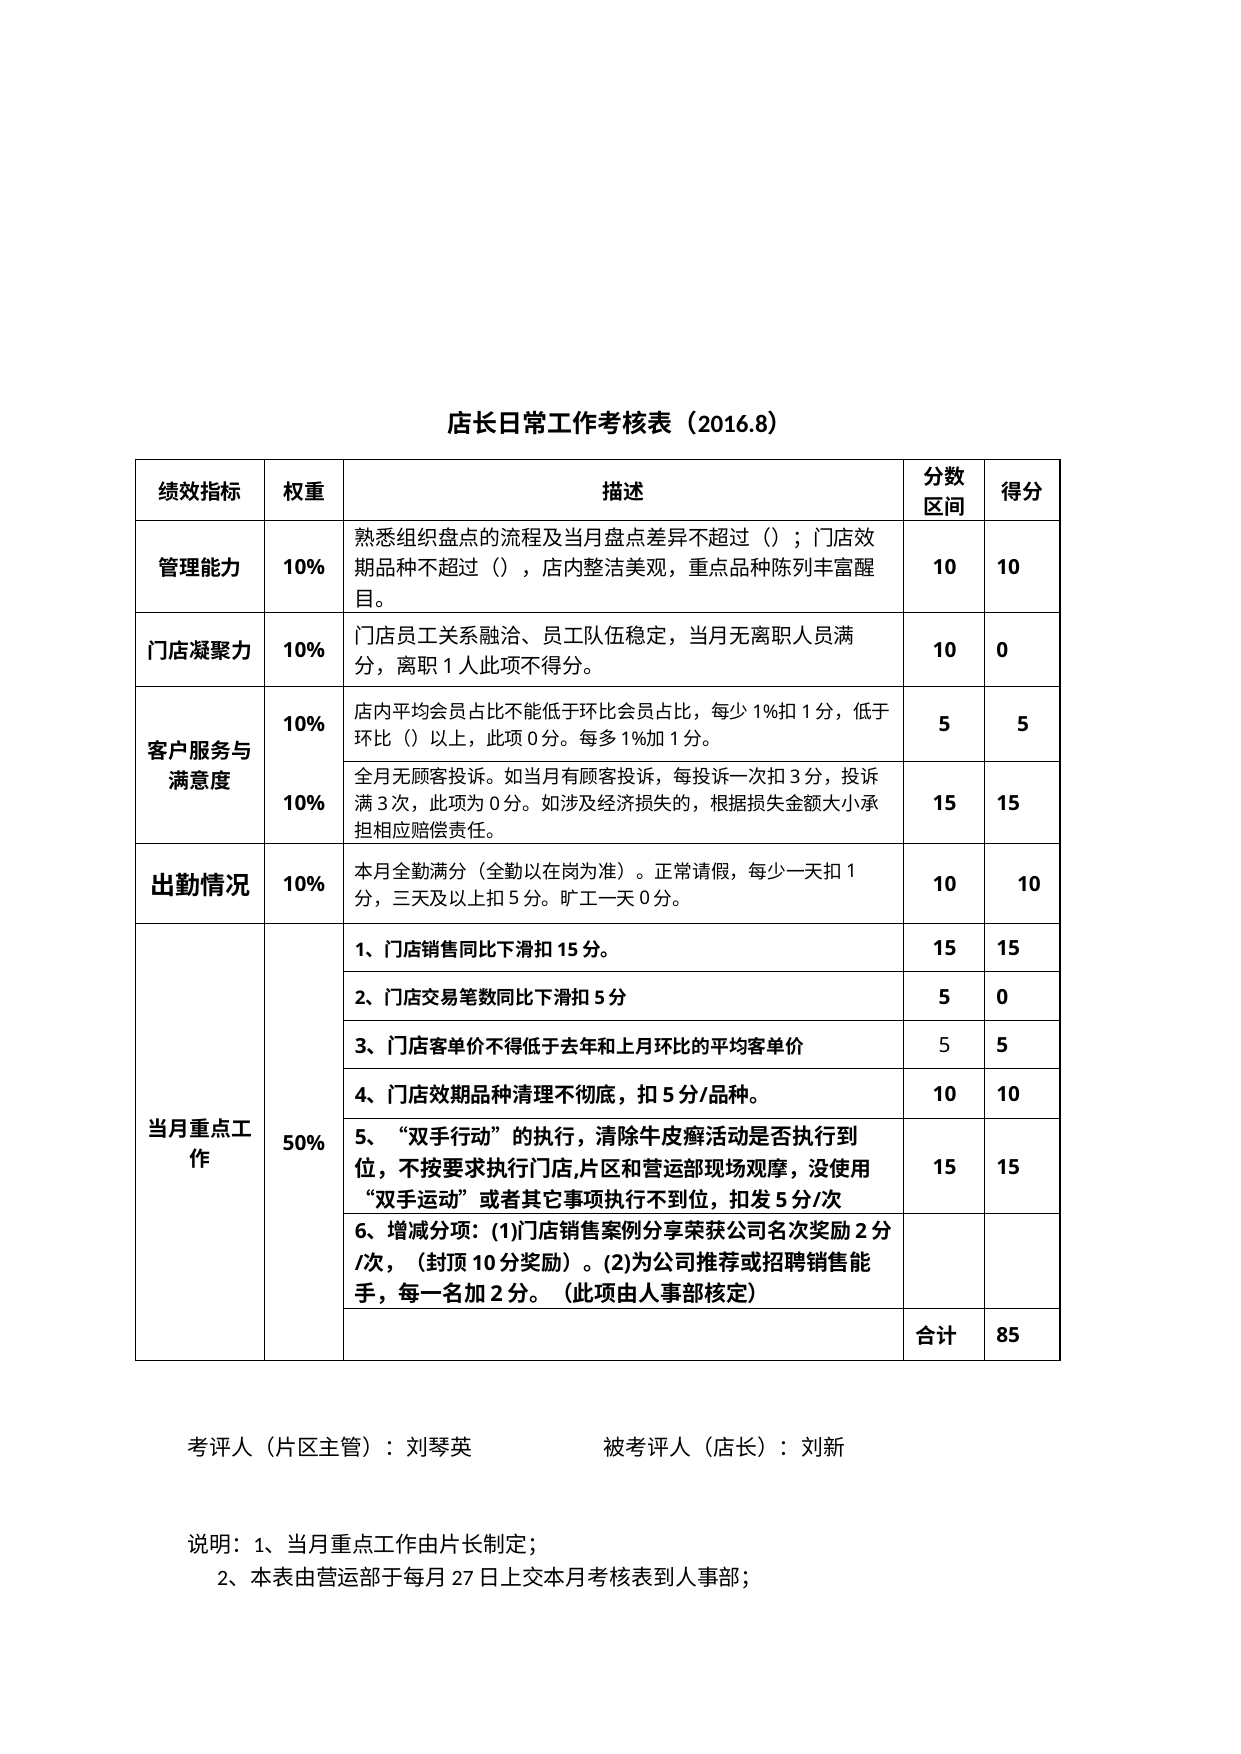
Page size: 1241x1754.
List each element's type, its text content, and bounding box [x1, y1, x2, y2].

table_cell 10 [985, 521, 1059, 612]
table_cell 5 [904, 1021, 984, 1068]
table_cell 15 [904, 924, 984, 971]
table_header 得分 [985, 460, 1059, 520]
table_cell 15 [985, 1119, 1059, 1213]
table_header 绩效指标 [136, 460, 264, 520]
table_cell 合计 [904, 1309, 984, 1360]
table_cell 5 [985, 687, 1059, 761]
table_cell 50% [265, 924, 343, 1360]
table_cell 本月全勤满分（全勤以在岗为准）。正常请假，每少一天扣1分，三天及以上扣5分。旷工一天0分。 [344, 844, 903, 923]
table_header 分数 区间 [904, 460, 984, 520]
text 2、本表由营运部于每月27日上交本月考核表到人事部； [187, 1559, 1053, 1592]
table_cell 10 [904, 521, 984, 612]
table_cell 5 [904, 972, 984, 1020]
table_cell 10% [265, 687, 343, 761]
text 说明：1、当月重点工作由片长制定； [187, 1527, 1053, 1559]
table_cell 85 [985, 1309, 1059, 1360]
table_cell 10% [265, 761, 343, 843]
table_cell 门店凝聚力 [136, 613, 264, 686]
table_cell 管理能力 [136, 521, 264, 612]
table_cell 5 [985, 1021, 1059, 1068]
text 考评人（片区主管）：刘琴英 被考评人（店长）：刘新 [187, 1429, 1053, 1462]
table_cell 当月重点工作 [136, 924, 264, 1360]
table_cell 15 [904, 1119, 984, 1213]
table_cell 10 [904, 1069, 984, 1118]
text 店长日常工作考核表（2016.8） [187, 389, 1053, 454]
table_cell [344, 1309, 903, 1360]
table_cell 0 [985, 613, 1059, 686]
table_cell 5、“双手行动”的执行，清除牛皮癣活动是否执行到位，不按要求执行门店,片区和营运部现场观摩，没使用“双手运动”或者其它事项执行不到位，扣发5分/次 [344, 1119, 903, 1213]
table_cell [904, 1214, 984, 1308]
table_cell 5 [904, 687, 984, 761]
table_cell 15 [985, 924, 1059, 971]
table_cell 店内平均会员占比不能低于环比会员占比，每少1%扣1分，低于环比（）以上，此项0分。每多1%加1分。 [344, 687, 903, 761]
table_header 描述 [344, 460, 903, 520]
table_cell 4、门店效期品种清理不彻底，扣5分/品种。 [344, 1069, 903, 1118]
table_cell 1、门店销售同比下滑扣15分。 [344, 924, 903, 971]
table_cell 0 [985, 972, 1059, 1020]
table_cell 10% [265, 521, 343, 612]
table_cell 10 [985, 844, 1059, 923]
table_cell 出勤情况 [136, 844, 264, 923]
table_cell 客户服务与满意度 [136, 687, 264, 843]
table_cell 熟悉组织盘点的流程及当月盘点差异不超过（）；门店效期品种不超过（），店内整洁美观，重点品种陈列丰富醒目。 [344, 521, 903, 612]
table_cell 门店员工关系融洽、员工队伍稳定，当月无离职人员满分，离职1人此项不得分。 [344, 613, 903, 686]
table_cell 15 [985, 762, 1059, 843]
table_cell 15 [904, 762, 984, 843]
table_cell 10 [904, 613, 984, 686]
table_cell 全月无顾客投诉。如当月有顾客投诉，每投诉一次扣3分，投诉满3次，此项为0分。如涉及经济损失的，根据损失金额大小承担相应赔偿责任。 [344, 762, 903, 843]
table_cell 2、门店交易笔数同比下滑扣5分 [344, 972, 903, 1020]
table_header 权重 [265, 460, 343, 520]
table_cell 6、增减分项：(1)门店销售案例分享荣获公司名次奖励2分/次，（封顶10分奖励）。(2)为公司推荐或招聘销售能手，每一名加2分。（此项由人事部核定） [344, 1214, 903, 1308]
table_cell 10% [265, 613, 343, 686]
table_cell [985, 1214, 1059, 1308]
table_cell 10% [265, 844, 343, 923]
table_cell 3、门店客单价不得低于去年和上月环比的平均客单价 [344, 1021, 903, 1068]
table_cell 10 [985, 1069, 1059, 1118]
table_cell 10 [904, 844, 984, 923]
